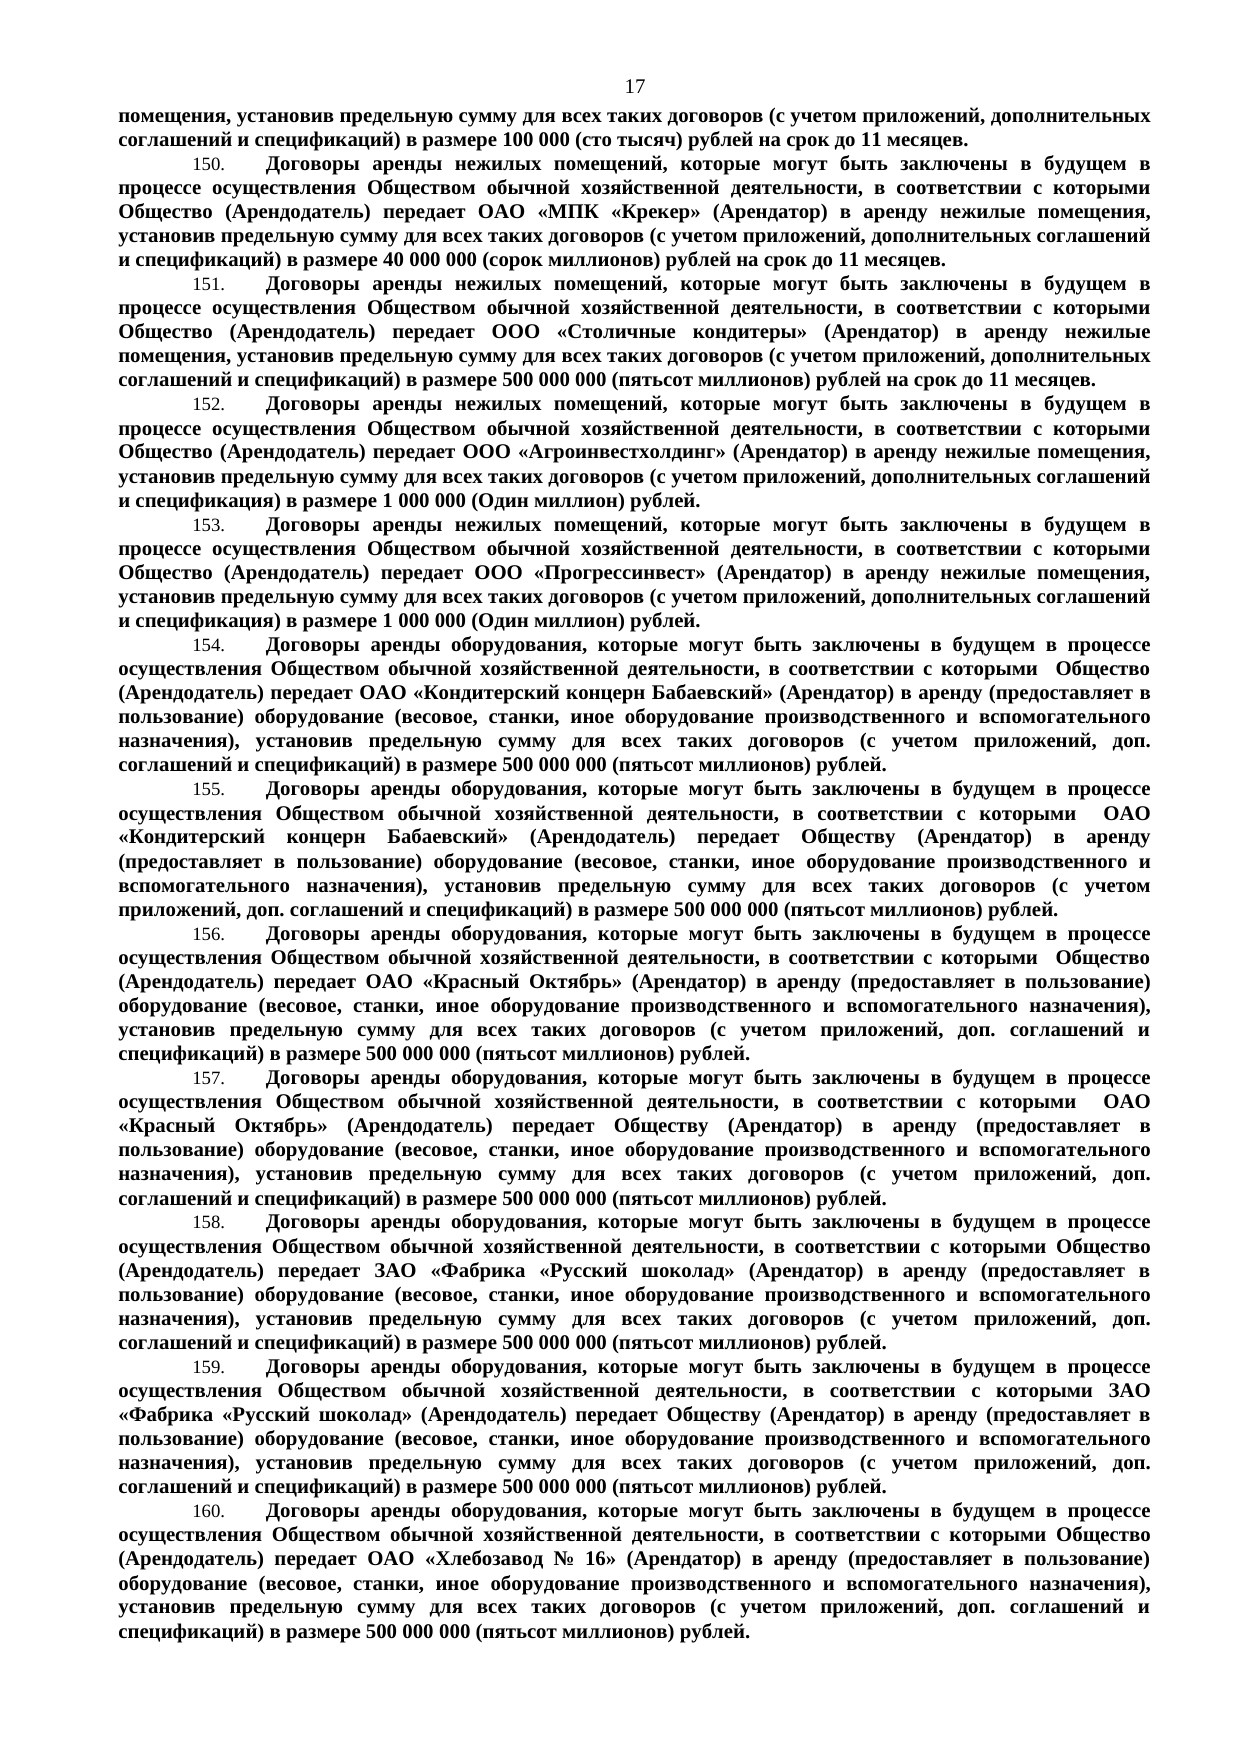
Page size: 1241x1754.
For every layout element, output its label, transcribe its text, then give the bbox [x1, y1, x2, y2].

list Договоры аренды нежилых помещений, которые могут быть заключены в будущем в процессе осуществления Обществом обычной хозяйственной деятельности, в соответствии с которыми Общество (Арендодатель) передает ОАО «МПК «Крекер» (Арендатор) в аренду нежилые помещения, установив предельную сумму для всех таких договоров (с учетом приложений, дополнительных соглашений и спецификаций) в размере 40 000 000 (сорок миллионов) рублей на срок до 11 месяцев. [118, 151, 1152, 271]
list Договоры аренды оборудования, которые могут быть заключены в будущем в процессе осуществления Обществом обычной хозяйственной деятельности, в соответствии с которыми Общество (Арендодатель) передает ОАО «Хлебозавод № 16» (Арендатор) в аренду (предоставляет в пользование) оборудование (весовое, станки, иное оборудование производственного и вспомогательного назначения), установив предельную сумму для всех таких договоров (с учетом приложений, доп. соглашений и спецификаций) в размере 500 000 000 (пятьсот миллионов) рублей. [118, 1498, 1152, 1643]
list Договоры аренды оборудования, которые могут быть заключены в будущем в процессе осуществления Обществом обычной хозяйственной деятельности, в соответствии с которыми Общество (Арендодатель) передает ЗАО «Фабрика «Русский шоколад» (Арендатор) в аренду (предоставляет в пользование) оборудование (весовое, станки, иное оборудование производственного и вспомогательного назначения), установив предельную сумму для всех таких договоров (с учетом приложений, доп. соглашений и спецификаций) в размере 500 000 000 (пятьсот миллионов) рублей. [118, 1209, 1152, 1354]
list Договоры аренды нежилых помещений, которые могут быть заключены в будущем в процессе осуществления Обществом обычной хозяйственной деятельности, в соответствии с которыми Общество (Арендодатель) передает ООО «Прогрессинвест» (Арендатор) в аренду нежилые помещения, установив предельную сумму для всех таких договоров (с учетом приложений, дополнительных соглашений и спецификация) в размере 1 000 000 (Один миллион) рублей. [118, 512, 1152, 632]
list Договоры аренды оборудования, которые могут быть заключены в будущем в процессе осуществления Обществом обычной хозяйственной деятельности, в соответствии с которыми ОАО «Красный Октябрь» (Арендодатель) передает Обществу (Арендатор) в аренду (предоставляет в пользование) оборудование (весовое, станки, иное оборудование производственного и вспомогательного назначения), установив предельную сумму для всех таких договоров (с учетом приложений, доп. соглашений и спецификаций) в размере 500 000 000 (пятьсот миллионов) рублей. [118, 1065, 1152, 1209]
list Договоры аренды нежилых помещений, которые могут быть заключены в будущем в процессе осуществления Обществом обычной хозяйственной деятельности, в соответствии с которыми Общество (Арендодатель) передает ООО «Агроинвестхолдинг» (Арендатор) в аренду нежилые помещения, установив предельную сумму для всех таких договоров (с учетом приложений, дополнительных соглашений и спецификация) в размере 1 000 000 (Один миллион) рублей. [118, 391, 1152, 512]
list Договоры аренды оборудования, которые могут быть заключены в будущем в процессе осуществления Обществом обычной хозяйственной деятельности, в соответствии с которыми Общество (Арендодатель) передает ОАО «Красный Октябрь» (Арендатор) в аренду (предоставляет в пользование) оборудование (весовое, станки, иное оборудование производственного и вспомогательного назначения), установив предельную сумму для всех таких договоров (с учетом приложений, доп. соглашений и спецификаций) в размере 500 000 000 (пятьсот миллионов) рублей. [118, 921, 1152, 1065]
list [118, 103, 1152, 151]
list Договоры аренды оборудования, которые могут быть заключены в будущем в процессе осуществления Обществом обычной хозяйственной деятельности, в соответствии с которыми ОАО «Кондитерский концерн Бабаевский» (Арендодатель) передает Обществу (Арендатор) в аренду (предоставляет в пользование) оборудование (весовое, станки, иное оборудование производственного и вспомогательного назначения), установив предельную сумму для всех таких договоров (с учетом приложений, доп. соглашений и спецификаций) в размере 500 000 000 (пятьсот миллионов) рублей. [118, 776, 1152, 921]
list Договоры аренды оборудования, которые могут быть заключены в будущем в процессе осуществления Обществом обычной хозяйственной деятельности, в соответствии с которыми ЗАО «Фабрика «Русский шоколад» (Арендодатель) передает Обществу (Арендатор) в аренду (предоставляет в пользование) оборудование (весовое, станки, иное оборудование производственного и вспомогательного назначения), установив предельную сумму для всех таких договоров (с учетом приложений, доп. соглашений и спецификаций) в размере 500 000 000 (пятьсот миллионов) рублей. [118, 1354, 1152, 1498]
list Договоры аренды нежилых помещений, которые могут быть заключены в будущем в процессе осуществления Обществом обычной хозяйственной деятельности, в соответствии с которыми Общество (Арендодатель) передает ООО «Столичные кондитеры» (Арендатор) в аренду нежилые помещения, установив предельную сумму для всех таких договоров (с учетом приложений, дополнительных соглашений и спецификаций) в размере 500 000 000 (пятьсот миллионов) рублей на срок до 11 месяцев. [118, 271, 1152, 391]
list Договоры аренды оборудования, которые могут быть заключены в будущем в процессе осуществления Обществом обычной хозяйственной деятельности, в соответствии с которыми Общество (Арендодатель) передает ОАО «Кондитерский концерн Бабаевский» (Арендатор) в аренду (предоставляет в пользование) оборудование (весовое, станки, иное оборудование производственного и вспомогательного назначения), установив предельную сумму для всех таких договоров (с учетом приложений, доп. соглашений и спецификаций) в размере 500 000 000 (пятьсот миллионов) рублей. [118, 632, 1152, 776]
